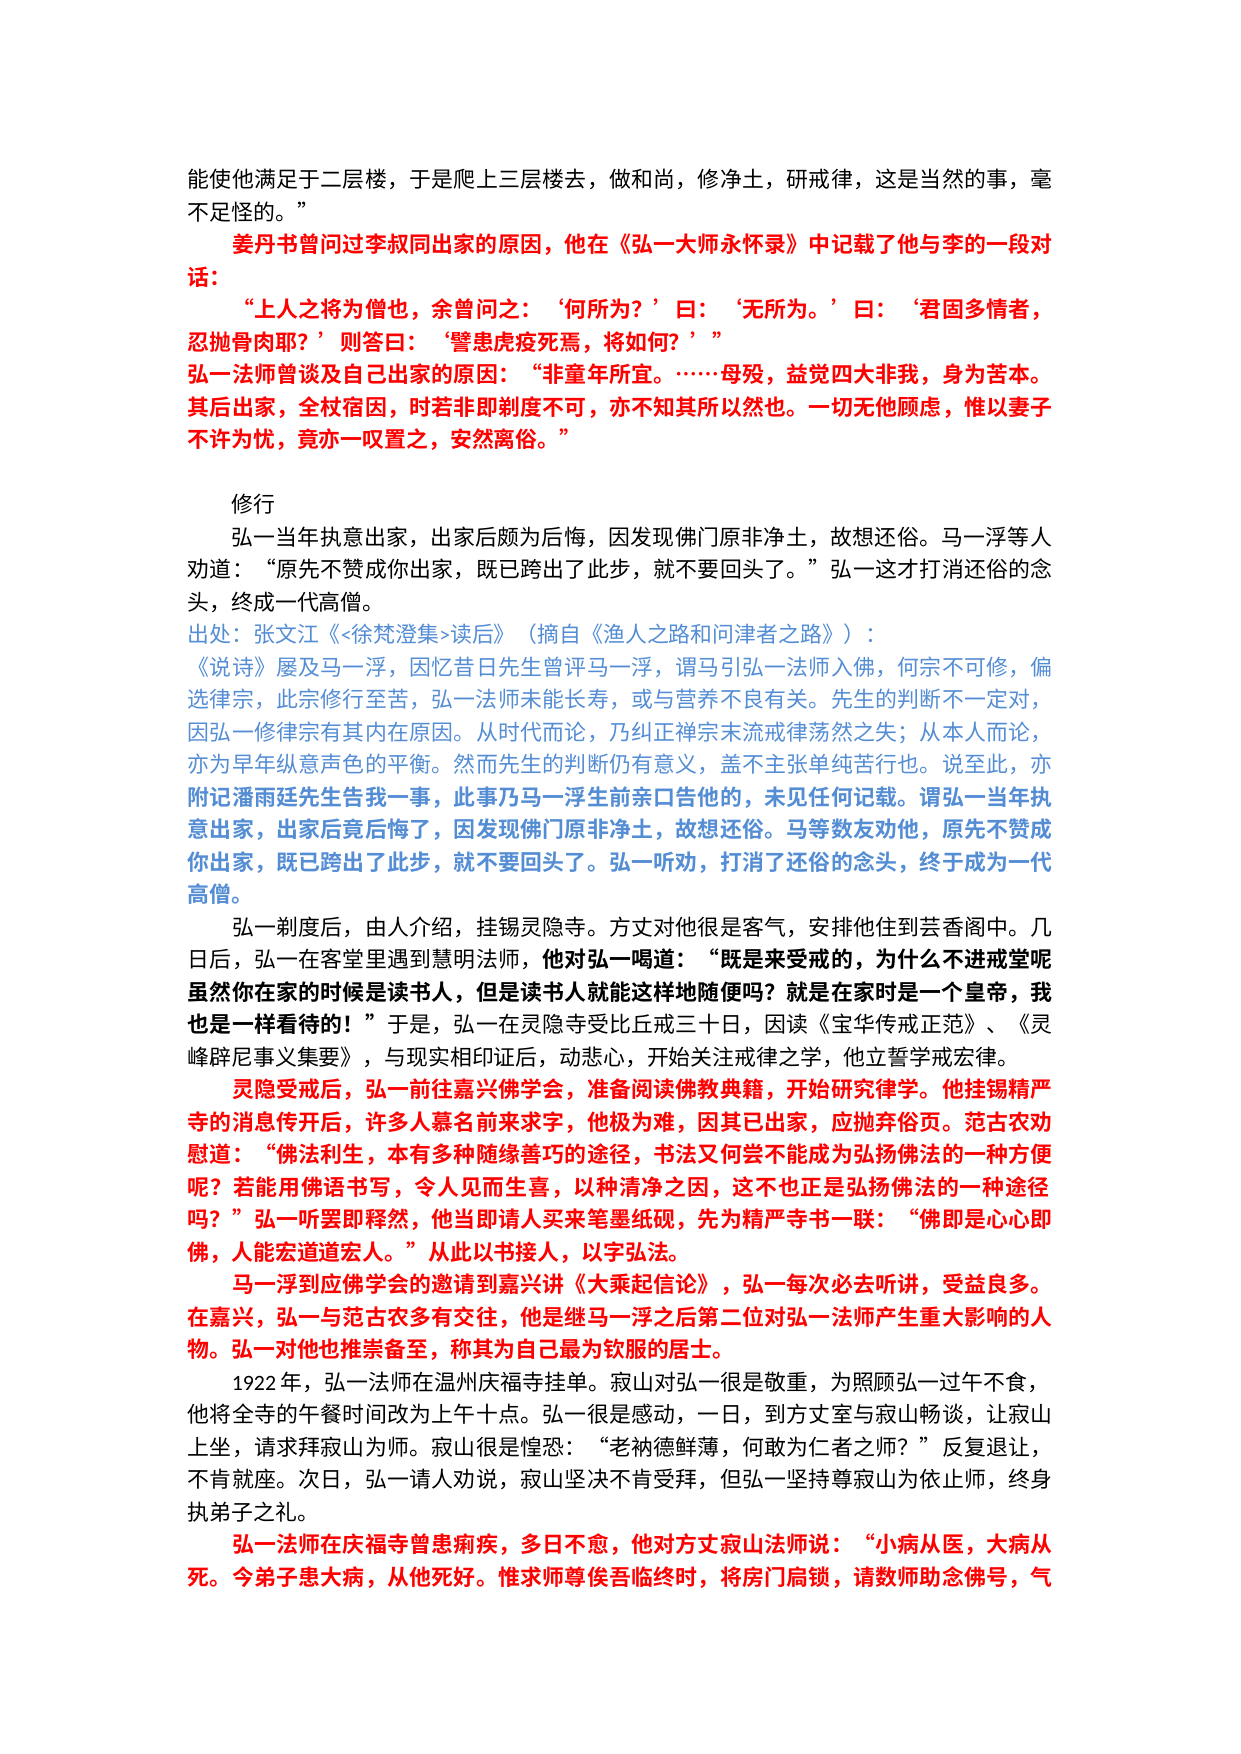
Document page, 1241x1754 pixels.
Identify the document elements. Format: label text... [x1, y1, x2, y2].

text 修行 [187, 487, 1053, 519]
text 灵隐受戒后，弘一前往嘉兴佛学会，准备阅读佛教典籍，开始研究律学。他挂锡精严寺的消息传开后，许多人慕名前来求字，他极为难，因其已出家，应抛弃俗页。范古农劝慰道：“佛法利生，本有多种随缘善巧的途径，书法又何尝不能成为弘扬佛法的一种方便呢？若能用佛语书写，令人见而生喜，以种清净之因，这不也正是弘扬佛法的一种途径吗？”弘一听罢即释然，他当即请人买来笔墨纸砚，先为精严寺书一联：“佛即是心心即佛，人能宏道道宏人。”从此以书接人，以字弘法。 [187, 1072, 1053, 1267]
text 弘一当年执意出家，出家后颇为后悔，因发现佛门原非净土，故想还俗。马一浮等人劝道：“原先不赞成你出家，既已跨出了此步，就不要回头了。”弘一这才打消还俗的念头，终成一代高僧。 [187, 519, 1053, 617]
text 出处：张文江《<徐梵澄集>读后》（摘自《渔人之路和问津者之路》）： [187, 617, 1053, 649]
text 弘一剃度后，由人介绍，挂锡灵隐寺。方丈对他很是客气，安排他住到芸香阁中。几日后，弘一在客堂里遇到慧明法师，他对弘一喝道：“既是来受戒的，为什么不进戒堂呢？虽然你在家的时候是读书人，但是读书人就能这样地随便吗？就是在家时是一个皇帝，我也是一样看待的！”于是，弘一在灵隐寺受比丘戒三十日，因读《宝华传戒正范》、《灵峰辟尼事义集要》，与现实相印证后，动悲心，开始关注戒律之学，他立誓学戒宏律。 [187, 909, 1053, 1072]
text “上人之将为僧也，余曾问之：‘何所为？’曰：‘无所为。’曰：‘君固多情者，忍抛骨肉耶？’则答曰：‘譬患虎疫死焉，将如何？’” [187, 292, 1053, 357]
text 1922年，弘一法师在温州庆福寺挂单。寂山对弘一很是敬重，为照顾弘一过午不食，他将全寺的午餐时间改为上午十点。弘一很是感动，一日，到方丈室与寂山畅谈，让寂山上坐，请求拜寂山为师。寂山很是惶恐：“老衲德鲜薄，何敢为仁者之师？”反复退让，不肯就座。次日，弘一请人劝说，寂山坚决不肯受拜，但弘一坚持尊寂山为依止师，终身执弟子之礼。 [187, 1364, 1053, 1527]
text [187, 1527, 1053, 1592]
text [187, 162, 1053, 227]
text 弘一法师曾谈及自己出家的原因：“非童年所宜。……母殁，益觉四大非我，身为苦本。其后出家，全杖宿因，时若非即剃度不可，亦不知其所以然也。一切无他顾虑，惟以妻子不许为忧，竟亦一叹置之，安然离俗。” [187, 357, 1053, 454]
text 姜丹书曾问过李叔同出家的原因，他在《弘一大师永怀录》中记载了他与李的一段对话： [187, 227, 1053, 292]
text 马一浮到应佛学会的邀请到嘉兴讲《大乘起信论》，弘一每次必去听讲，受益良多。在嘉兴，弘一与范古农多有交往，他是继马一浮之后第二位对弘一法师产生重大影响的人物。弘一对他也推崇备至，称其为自己最为钦服的居士。 [187, 1267, 1053, 1364]
text 《说诗》屡及马一浮，因忆昔日先生曾评马一浮，谓马引弘一法师入佛，何宗不可修，偏选律宗，此宗修行至苦，弘一法师未能长寿，或与营养不良有关。先生的判断不一定对，因弘一修律宗有其内在原因。从时代而论，乃纠正禅宗末流戒律荡然之失；从本人而论，亦为早年纵意声色的平衡。然而先生的判断仍有意义，盖不主张单纯苦行也。说至此，亦附记潘雨廷先生告我一事，此事乃马一浮生前亲口告他的，未见任何记载。谓弘一当年执意出家，出家后竟后悔了，因发现佛门原非净土，故想还俗。马等数友劝他，原先不赞成你出家，既已跨出了此步，就不要回头了。弘一听劝，打消了还俗的念头，终于成为一代高僧。 [187, 649, 1053, 909]
